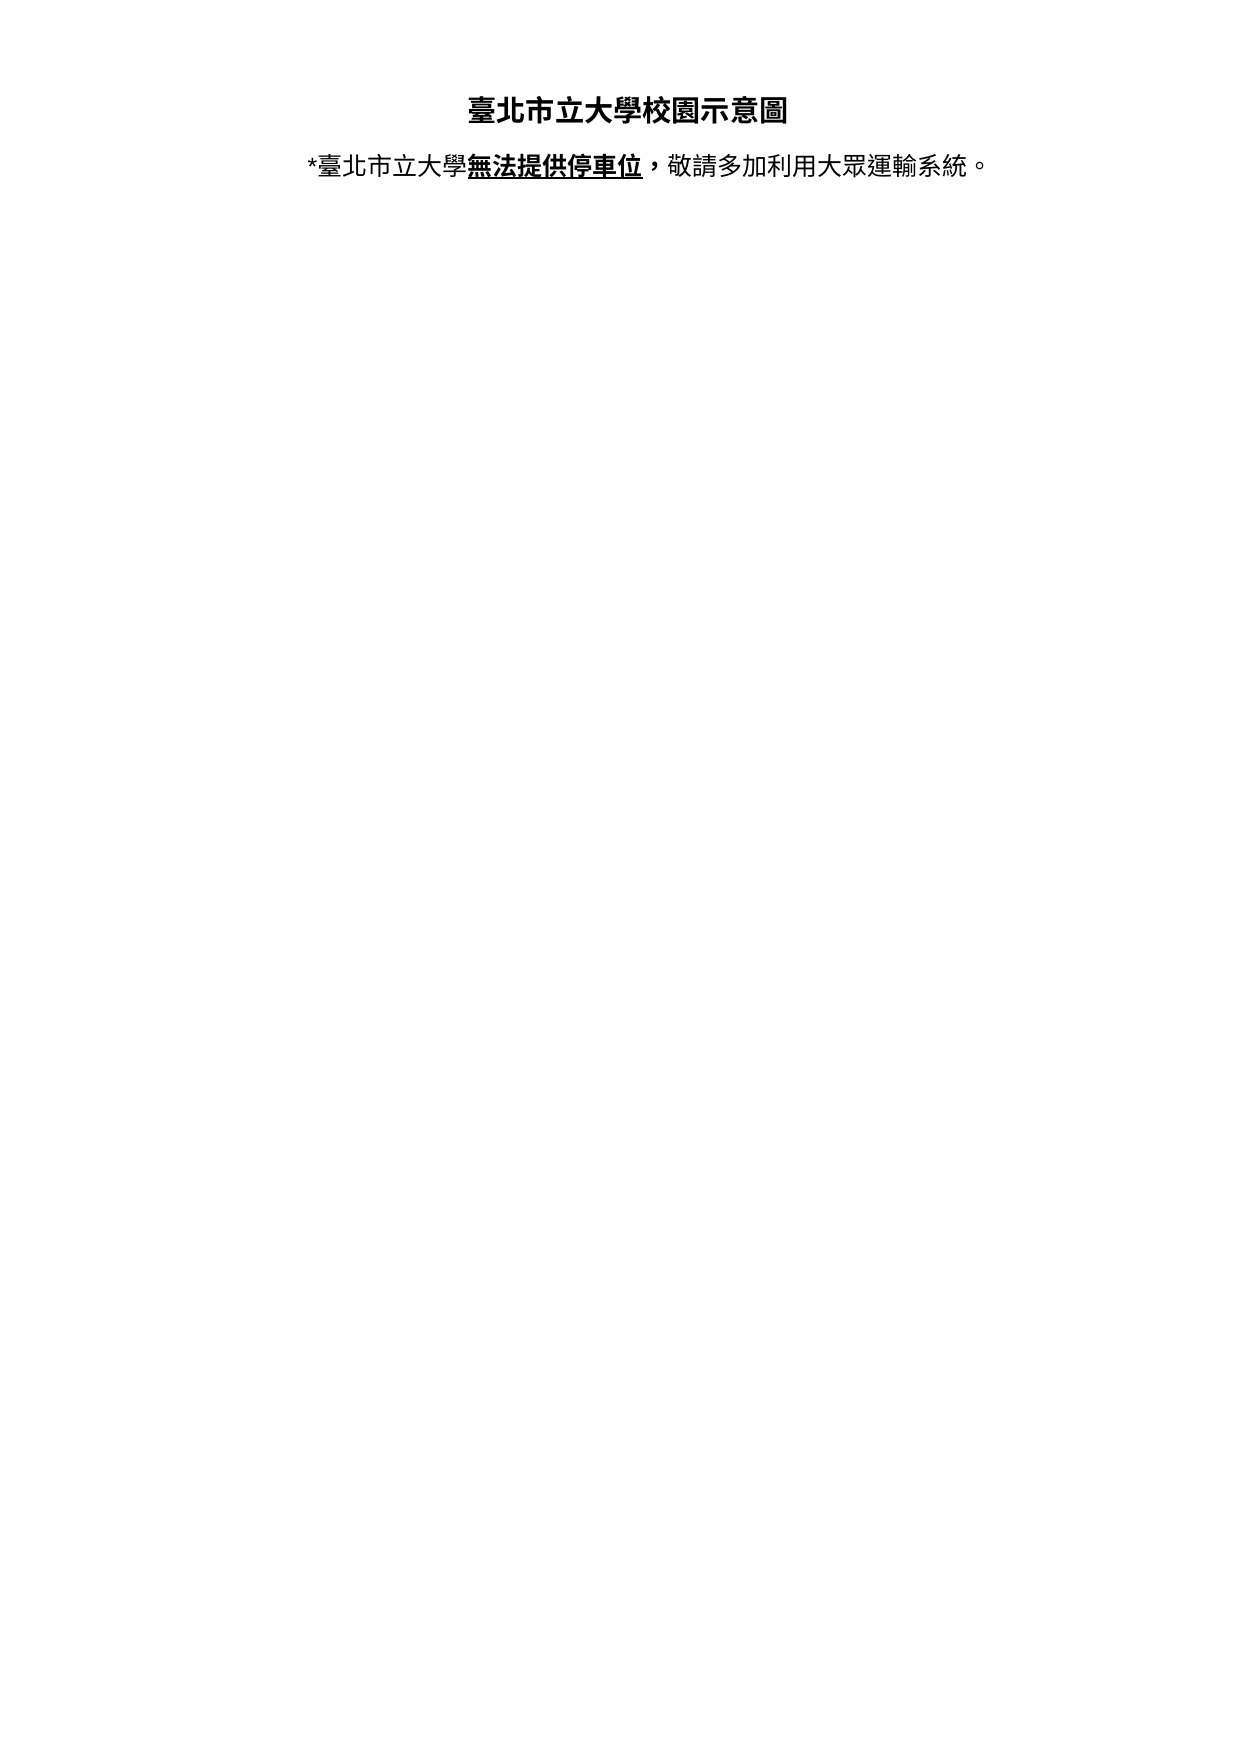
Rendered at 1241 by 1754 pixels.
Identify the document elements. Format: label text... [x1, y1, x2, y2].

text *臺北市立大學無法提供停車位，敬請多加利用大眾運輸系統。 [133, 146, 1167, 183]
text 臺北市立大學校園示意圖 [89, 71, 1167, 146]
